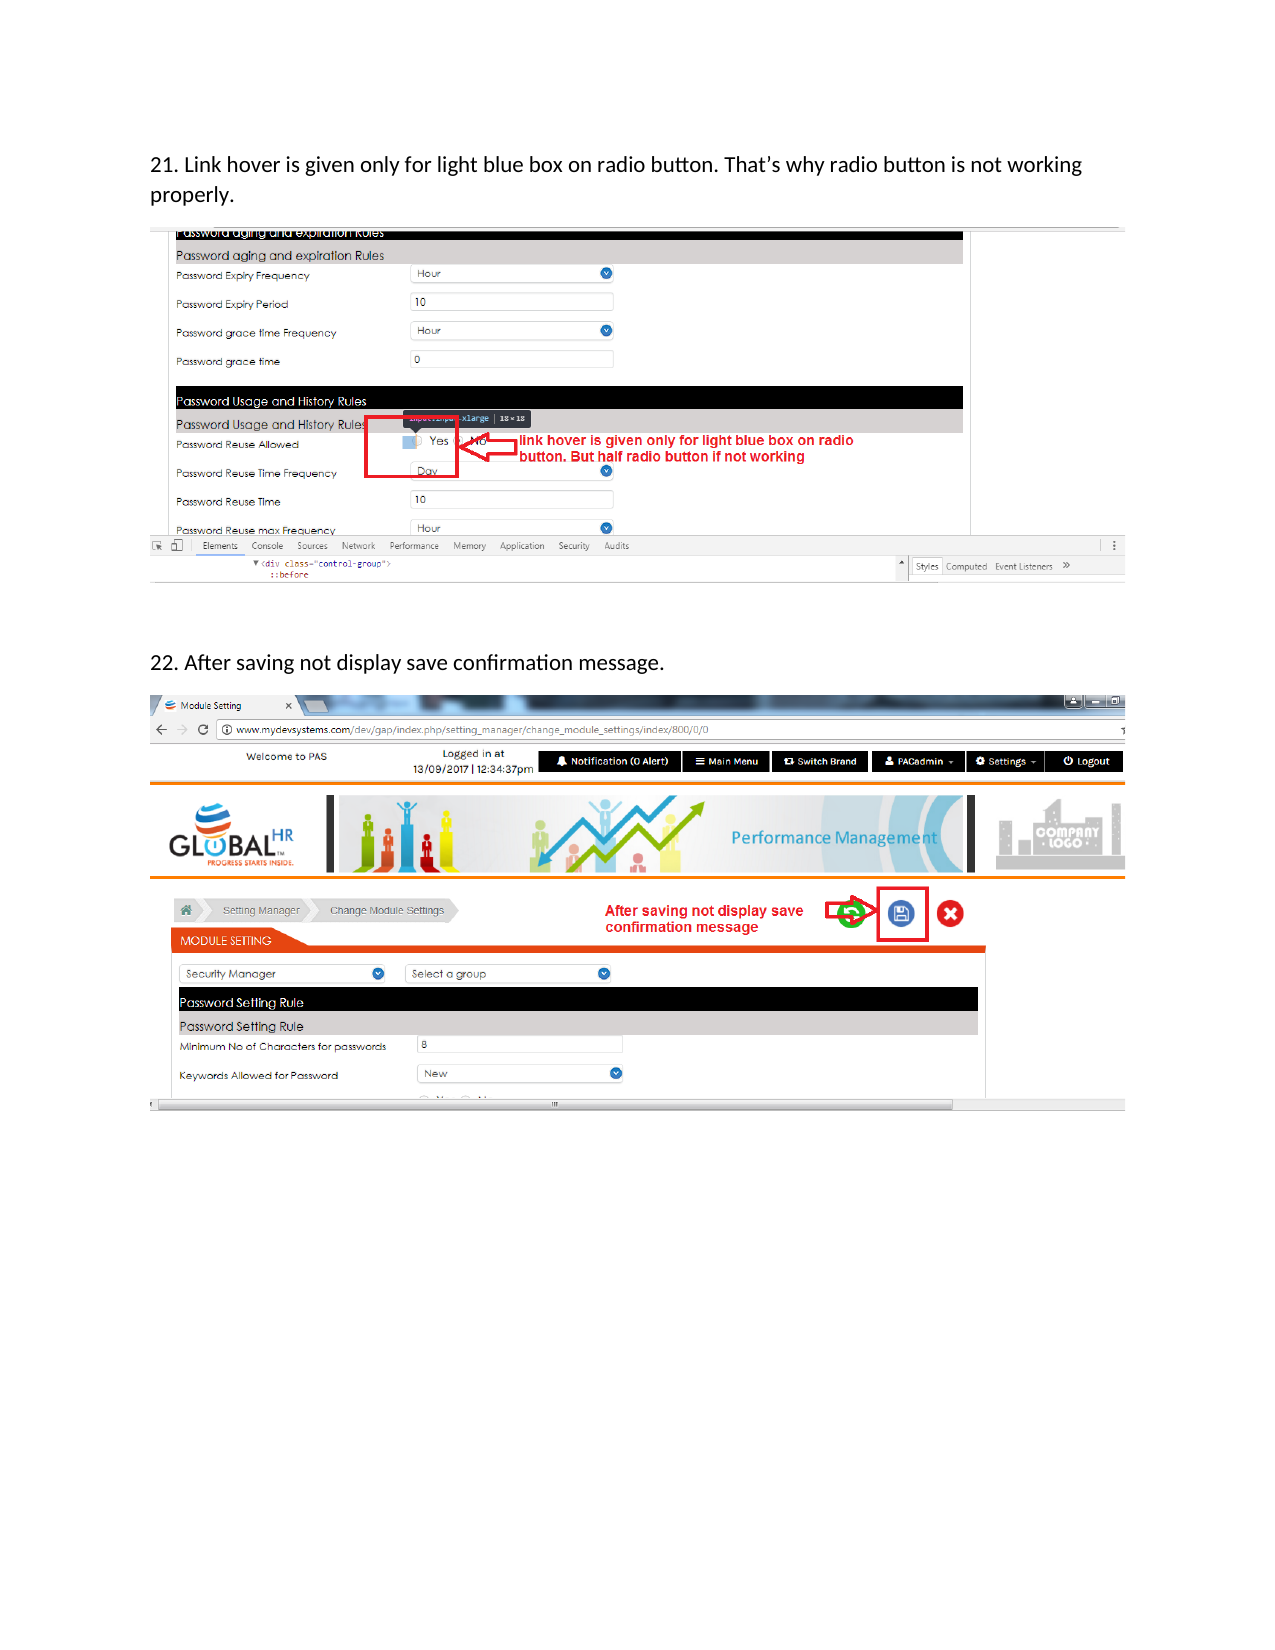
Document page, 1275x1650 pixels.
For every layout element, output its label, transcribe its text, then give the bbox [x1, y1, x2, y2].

text 22. After saving not display save confirmation message. [150, 648, 1125, 677]
picture [150, 695, 1125, 1111]
text 21. Link hover is given only for light blue box on radio button. That’s why radio button is not working properly. [150, 150, 1125, 208]
picture [150, 227, 1125, 583]
